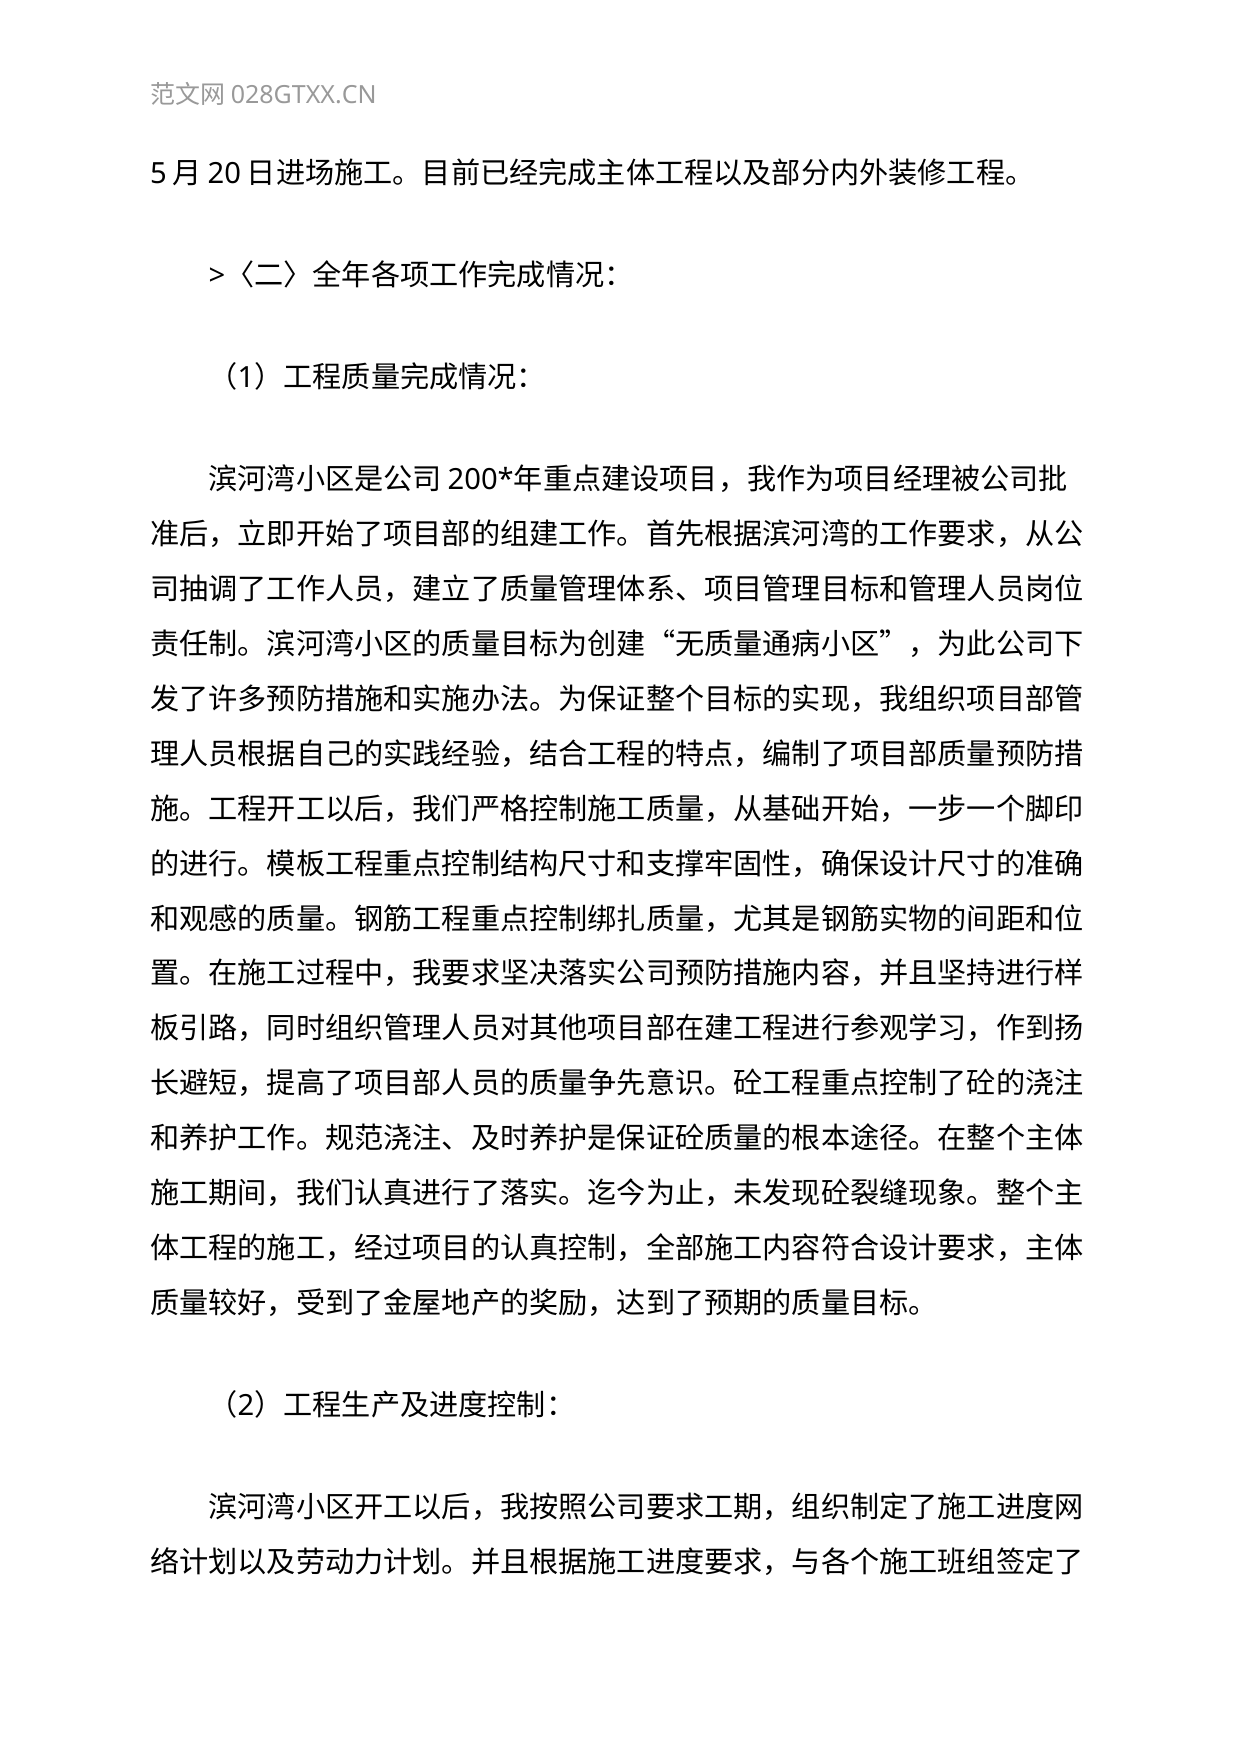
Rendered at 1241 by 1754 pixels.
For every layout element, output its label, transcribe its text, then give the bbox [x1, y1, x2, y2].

text （1）工程质量完成情况： [150, 354, 1090, 396]
text >〈二〉全年各项工作完成情况： [150, 252, 1090, 294]
text 滨河湾小区是公司200*年重点建设项目，我作为项目经理被公司批准后，立即开始了项目部的组建工作。首先根据滨河湾的工作要求，从公司抽调了工作人员，建立了质量管理体系、项目管理目标和管理人员岗位责任制。滨河湾小区的质量目标为创建“无质量通病小区”，为此公司下发了许多预防措施和实施办法。为保证整个目标的实现，我组织项目部管理人员根据自己的实践经验，结合工程的特点，编制了项目部质量预防措施。工程开工以后，我们严格控制施工质量，从基础开始，一步一个脚印的进行。模板工程重点控制结构尺寸和支撑牢固性，确保设计尺寸的准确和观感的质量。钢筋工程重点控制绑扎质量，尤其是钢筋实物的间距和位置。在施工过程中，我要求坚决落实公司预防措施内容，并且坚持进行样板引路，同时组织管理人员对其他项目部在建工程进行参观学习，作到扬长避短，提高了项目部人员的质量争先意识。砼工程重点控制了砼的浇注和养护工作。规范浇注、及时养护是保证砼质量的根本途径。在整个主体施工期间，我们认真进行了落实。迄今为止，未发现砼裂缝现象。整个主体工程的施工，经过项目的认真控制，全部施工内容符合设计要求，主体质量较好，受到了金屋地产的奖励，达到了预期的质量目标。 [150, 456, 1090, 1322]
text （2）工程生产及进度控制： [150, 1381, 1090, 1424]
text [150, 150, 1090, 192]
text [150, 1483, 1090, 1580]
